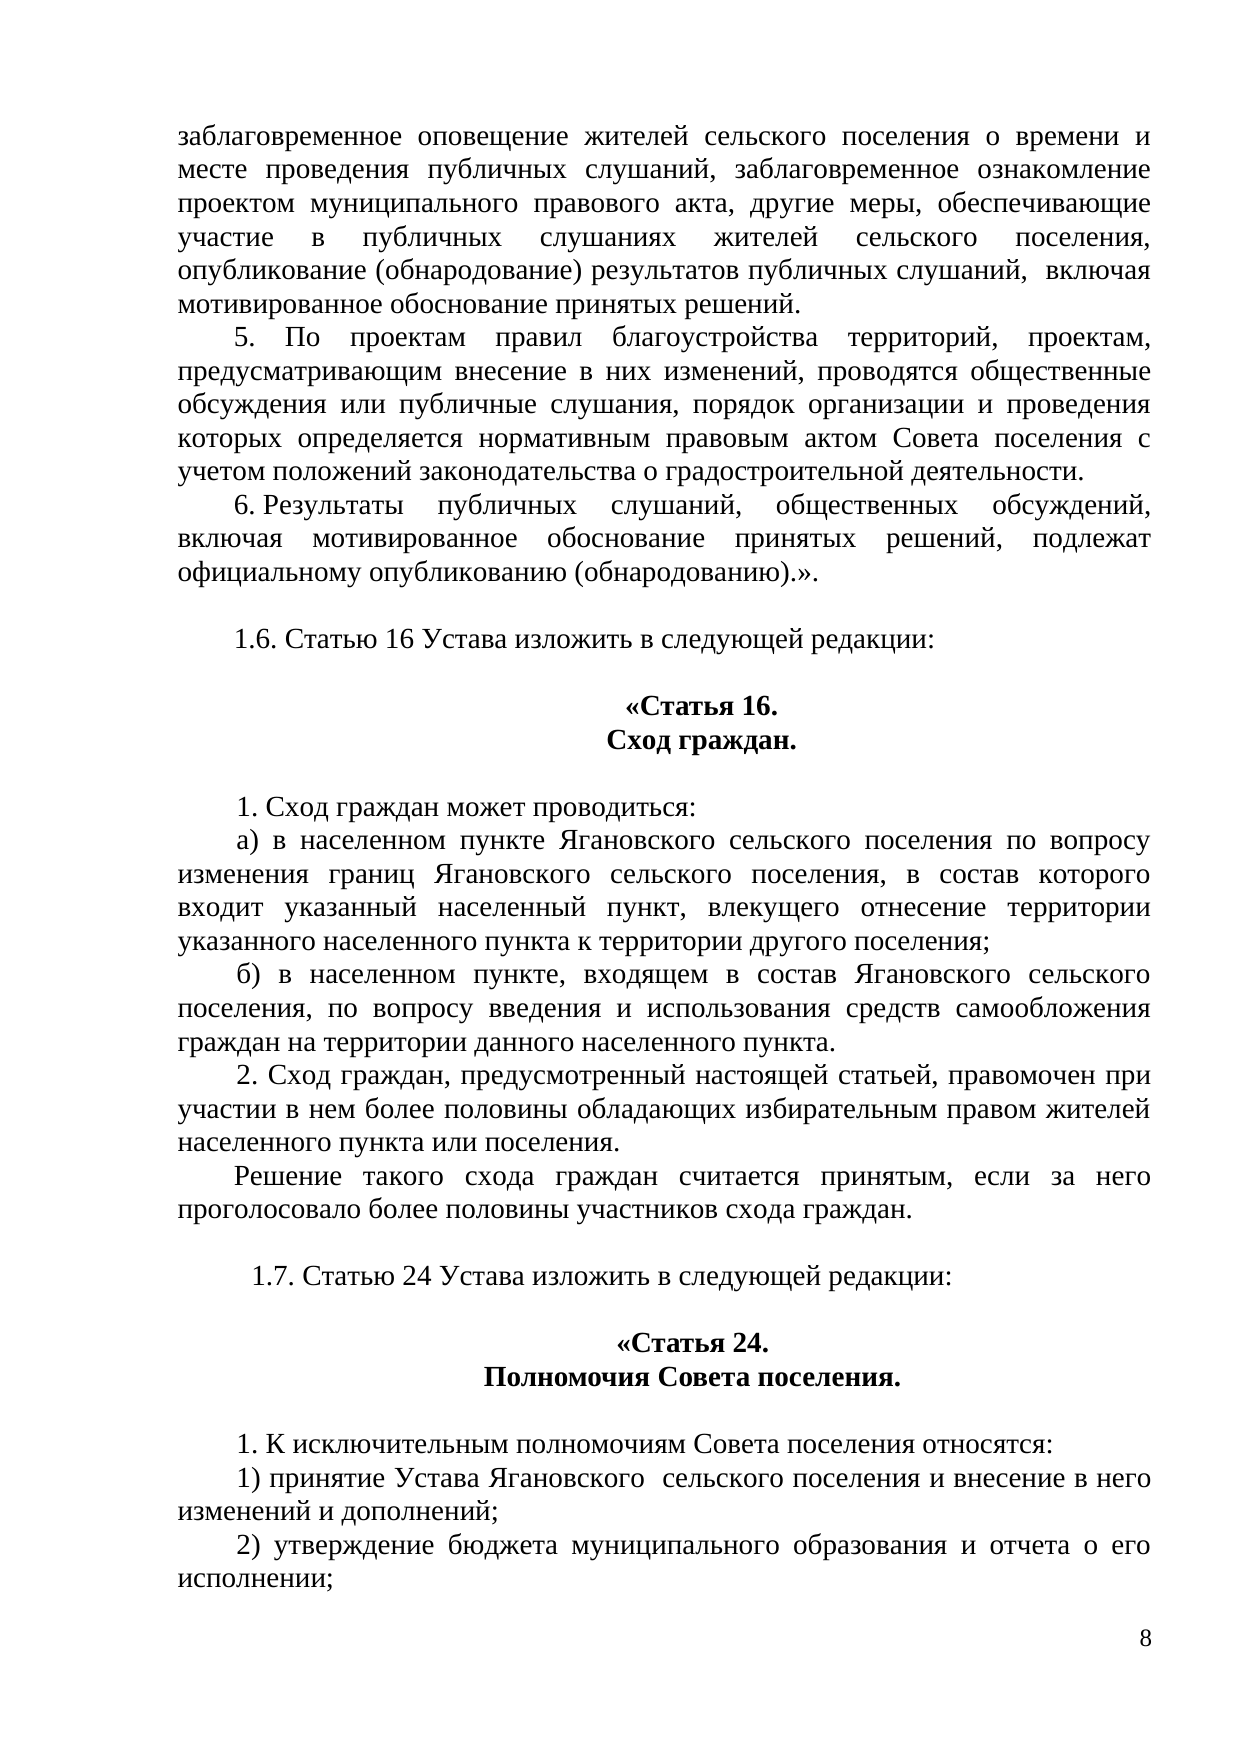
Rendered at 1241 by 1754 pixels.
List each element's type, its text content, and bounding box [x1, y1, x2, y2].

text Сход граждан. [177, 722, 1152, 755]
text 1. К исключительным полномочиям Совета поселения относятся: [177, 1426, 1152, 1460]
text Полномочия Совета поселения. [177, 1359, 1152, 1393]
text б) в населенном пункте, входящем в состав Ягановского сельского поселения, по вопросу введения и использования средств самообложения граждан на территории данного населенного пункта. [177, 957, 1152, 1057]
text «Статья 16. [177, 688, 1152, 722]
text а) в населенном пункте Ягановского сельского поселения по вопросу изменения границ Ягановского сельского поселения, в состав которого входит указанный населенный пункт, влекущего отнесение территории указанного населенного пункта к территории другого поселения; [177, 822, 1152, 957]
text 6. Результаты публичных слушаний, общественных обсуждений, включая мотивированное обоснование принятых решений, подлежат официальному опубликованию (обнародованию).». [177, 487, 1152, 588]
text 1) принятие Устава Ягановского сельского поселения и внесение в него изменений и дополнений; [177, 1460, 1152, 1527]
text 1. Сход граждан может проводиться: [177, 789, 1152, 822]
text 1.6. Статью 16 Устава изложить в следующей редакции: [177, 621, 1152, 655]
text Решение такого схода граждан считается принятым, если за него проголосовало более половины участников схода граждан. [177, 1158, 1152, 1225]
text 2. Сход граждан, предусмотренный настоящей статьей, правомочен при участии в нем более половины обладающих избирательным правом жителей населенного пункта или поселения. [177, 1057, 1152, 1158]
text 2) утверждение бюджета муниципального образования и отчета о его исполнении; [177, 1527, 1152, 1594]
text 5. По проектам правил благоустройства территорий, проектам, предусматривающим внесение в них изменений, проводятся общественные обсуждения или публичные слушания, порядок организации и проведения которых определяется нормативным правовым актом Совета поселения с учетом положений законодательства о градостроительной деятельности. [177, 319, 1152, 487]
text «Статья 24. [177, 1326, 1152, 1359]
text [177, 118, 1152, 319]
text 1.7. Статью 24 Устава изложить в следующей редакции: [177, 1258, 1152, 1292]
